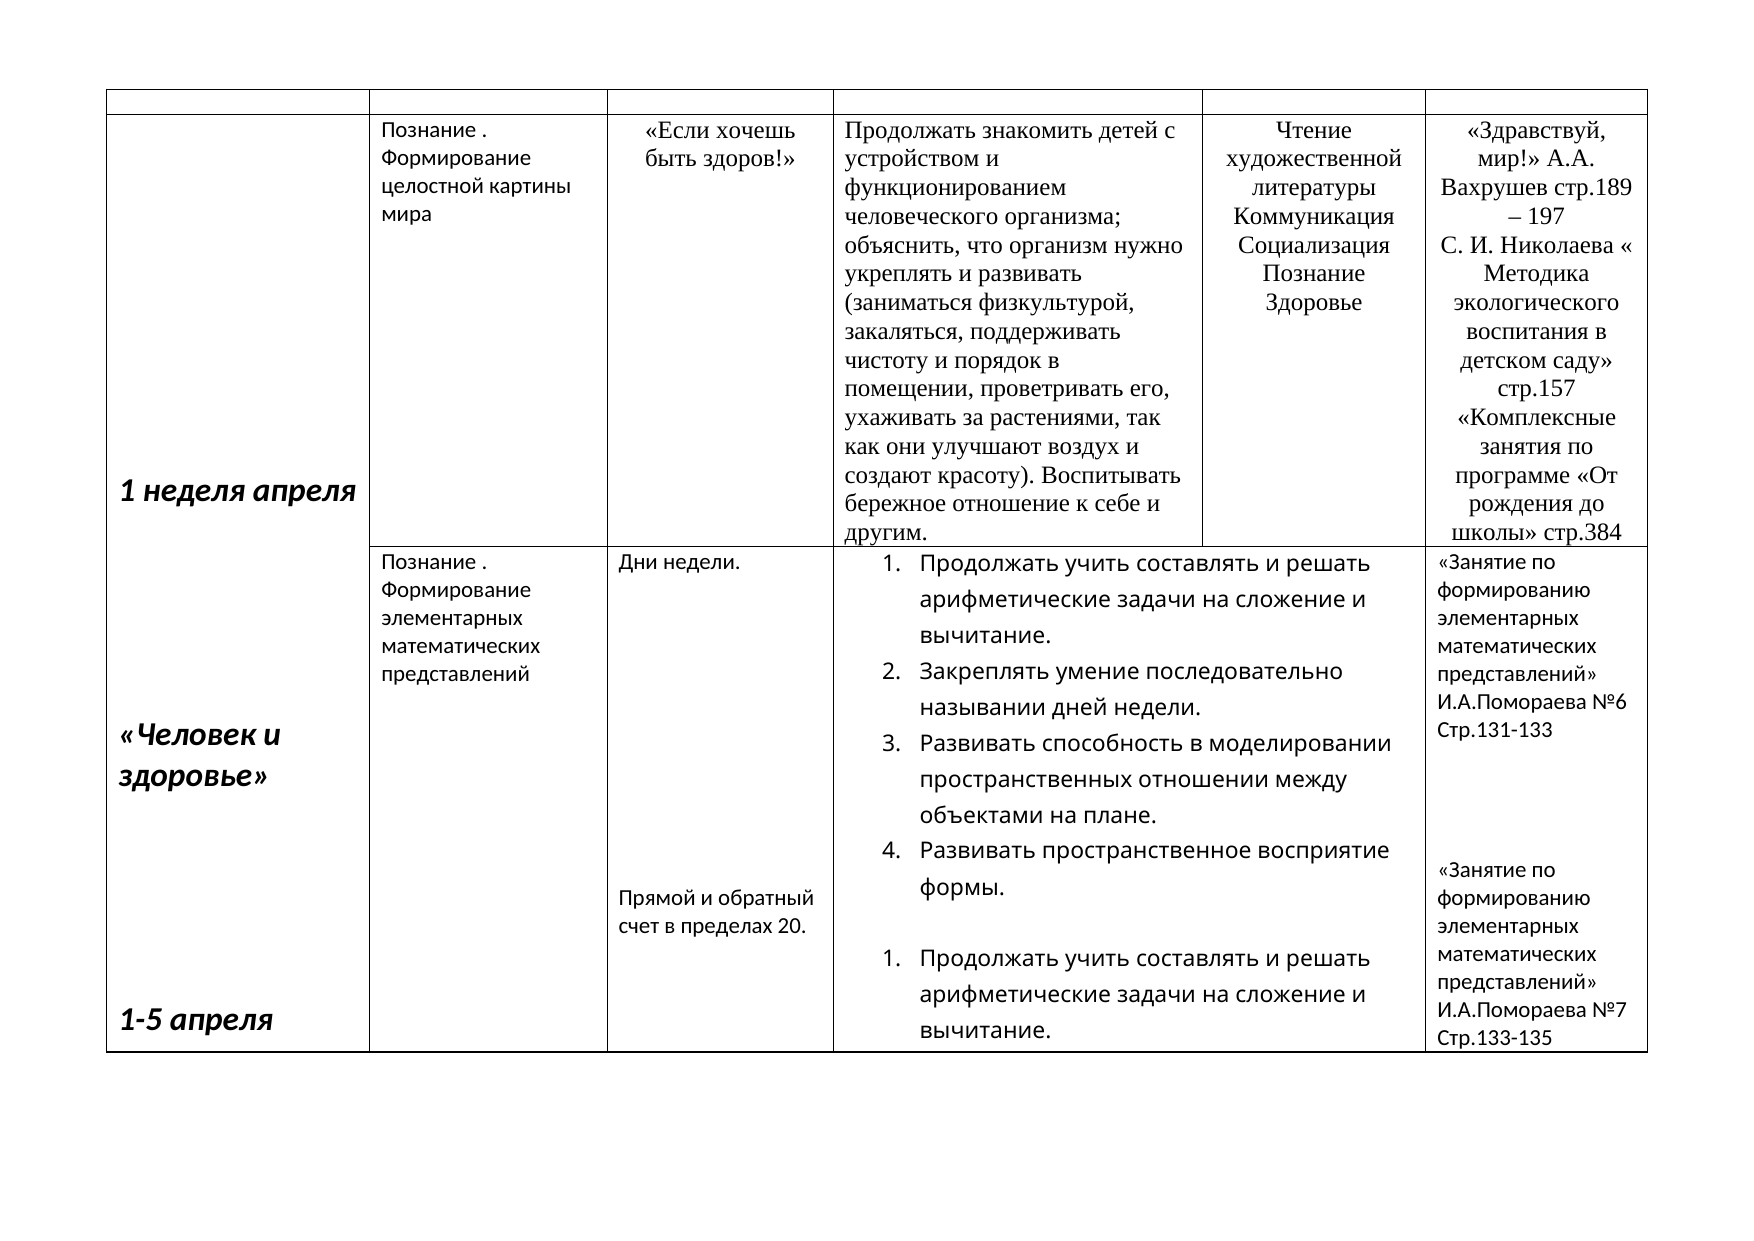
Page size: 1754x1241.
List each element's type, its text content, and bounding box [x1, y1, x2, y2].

table_cell «Здравствуй, мир!» А.А. Вахрушев стр.189 – 197 С. И. Николаева « Методика экологического воспитания в детском саду» стр.157 «Комплексные занятия по программе «От рождения до школы» стр.384 [1426, 115, 1647, 546]
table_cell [370, 90, 607, 114]
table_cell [1426, 90, 1647, 114]
table_cell Продолжать знакомить детей с устройством и функционированием человеческого организма; объяснить, что организм нужно укреплять и развивать (заниматься физкультурой, закаляться, поддерживать чистоту и порядок в помещении, проветривать его, ухаживать за растениями, так как они улучшают воздух и создают красоту). Воспитывать бережное отношение к себе и другим. [834, 115, 1202, 546]
table_cell Чтение художественной литературы Коммуникация Социализация Познание Здоровье [1203, 115, 1425, 546]
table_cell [608, 547, 833, 1051]
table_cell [834, 547, 1425, 1051]
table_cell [1426, 547, 1647, 1051]
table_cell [834, 90, 1202, 114]
table_cell 1 неделя апреля «Человек и здоровье» 1-5 апреля [107, 115, 369, 1051]
table_cell Познание . Формирование целостной картины мира [370, 115, 607, 546]
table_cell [1203, 90, 1425, 114]
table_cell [370, 547, 607, 1051]
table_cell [608, 90, 833, 114]
table_cell «Если хочешь быть здоров!» [608, 115, 833, 546]
